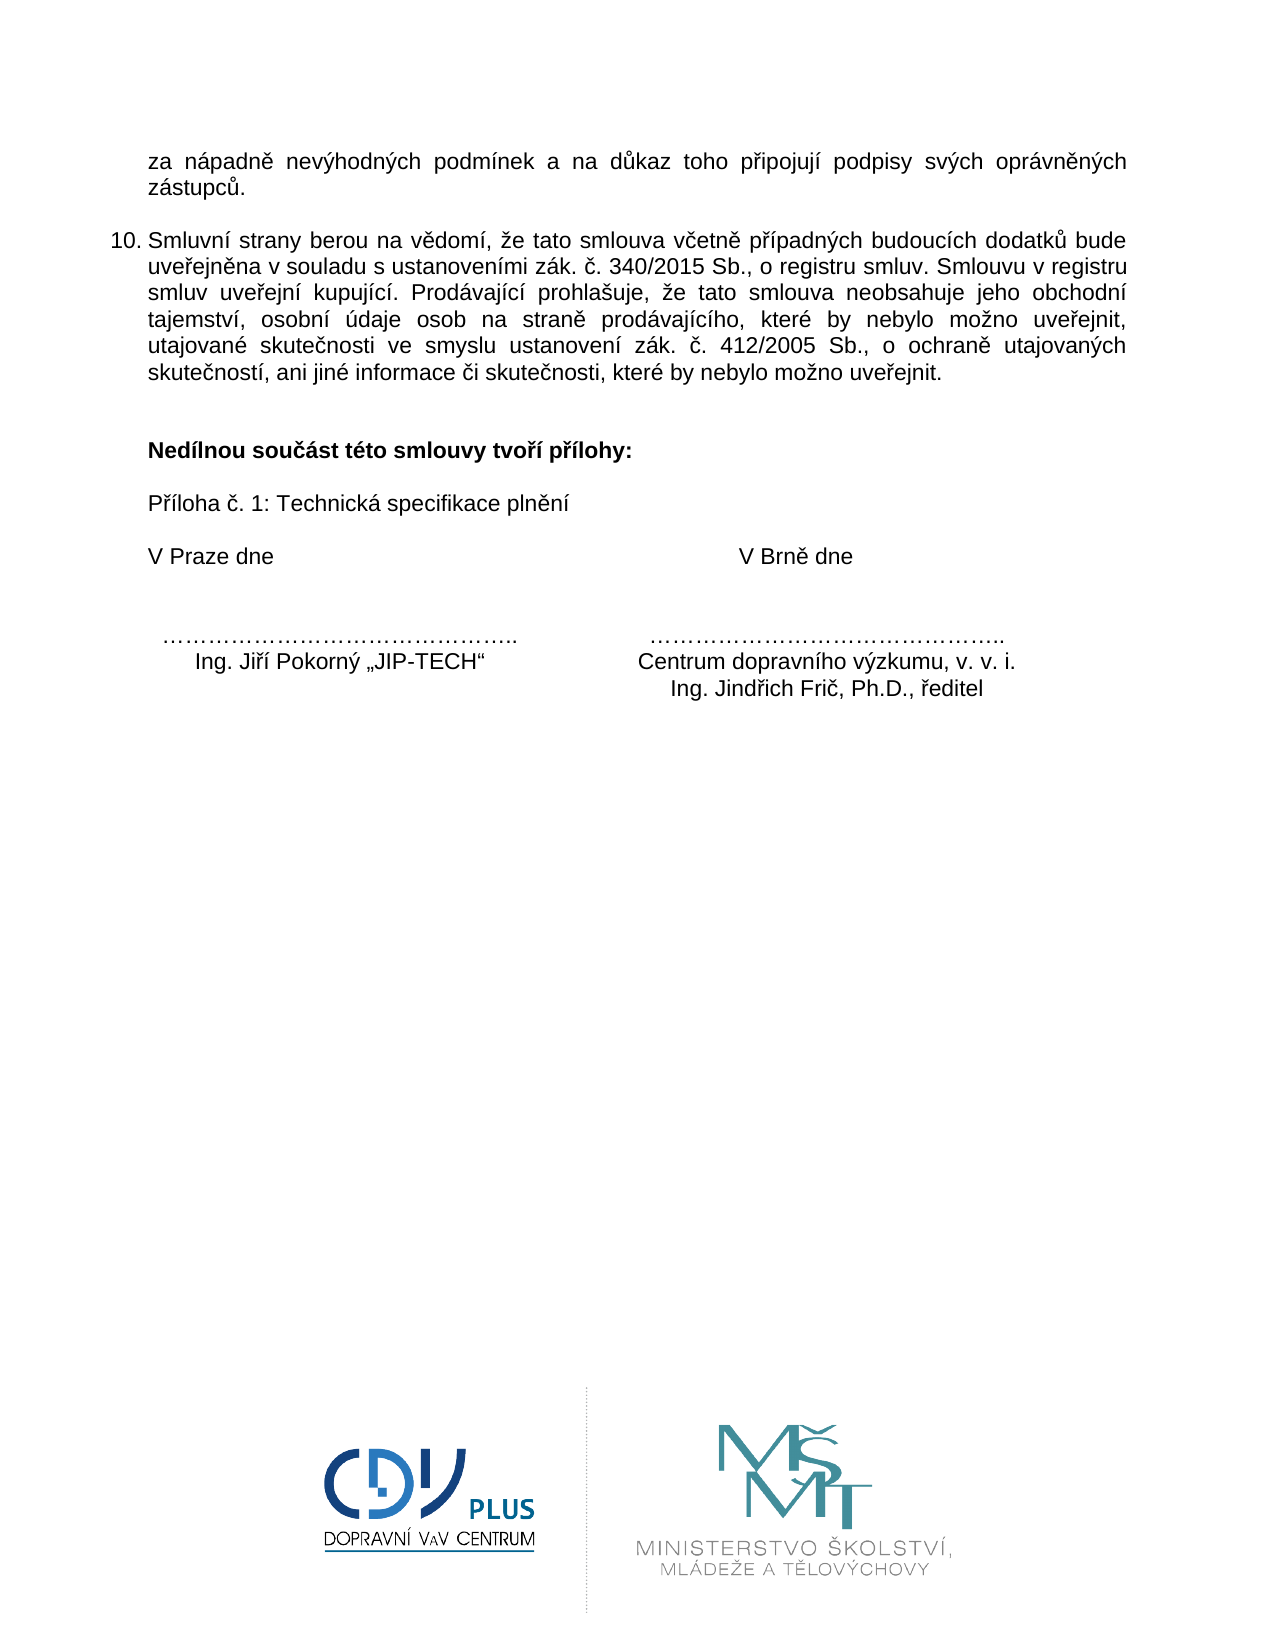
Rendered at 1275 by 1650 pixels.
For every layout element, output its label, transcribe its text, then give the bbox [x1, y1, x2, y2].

picture [324, 1387, 951, 1613]
text ……………………………………….. ……………………………………….. [148, 622, 1127, 648]
text V Praze dne V Brně dne [148, 543, 1127, 569]
text Příloha č. 1: Technická specifikace plnění [148, 490, 1127, 517]
text Ing. Jindřich Frič, Ph.D., ředitel [148, 675, 1127, 701]
text Nedílnou součást této smlouvy tvoří přílohy: [148, 437, 1127, 464]
list Smluvní strany berou na vědomí, že tato smlouva včetně případných budoucích dodatků bude uveřejněna v souladu s ustanoveními zák. č. 340/2015 Sb., o registru smluv. Smlouvu v registru smluv uveřejní kupující. Prodávající prohlašuje, že tato smlouva neobsahuje jeho obchodní tajemství, osobní údaje osob na straně prodávajícího, které by nebylo možno uveřejnit, utajované skutečnosti ve smyslu ustanovení zák. č. 412/2005 Sb., o ochraně utajovaných skutečností, ani jiné informace či skutečnosti, které by nebylo možno uveřejnit. [110, 227, 1127, 385]
text Ing. Jiří Pokorný „JIP-TECH“ Centrum dopravního výzkumu, v. v. i. [148, 648, 1127, 675]
